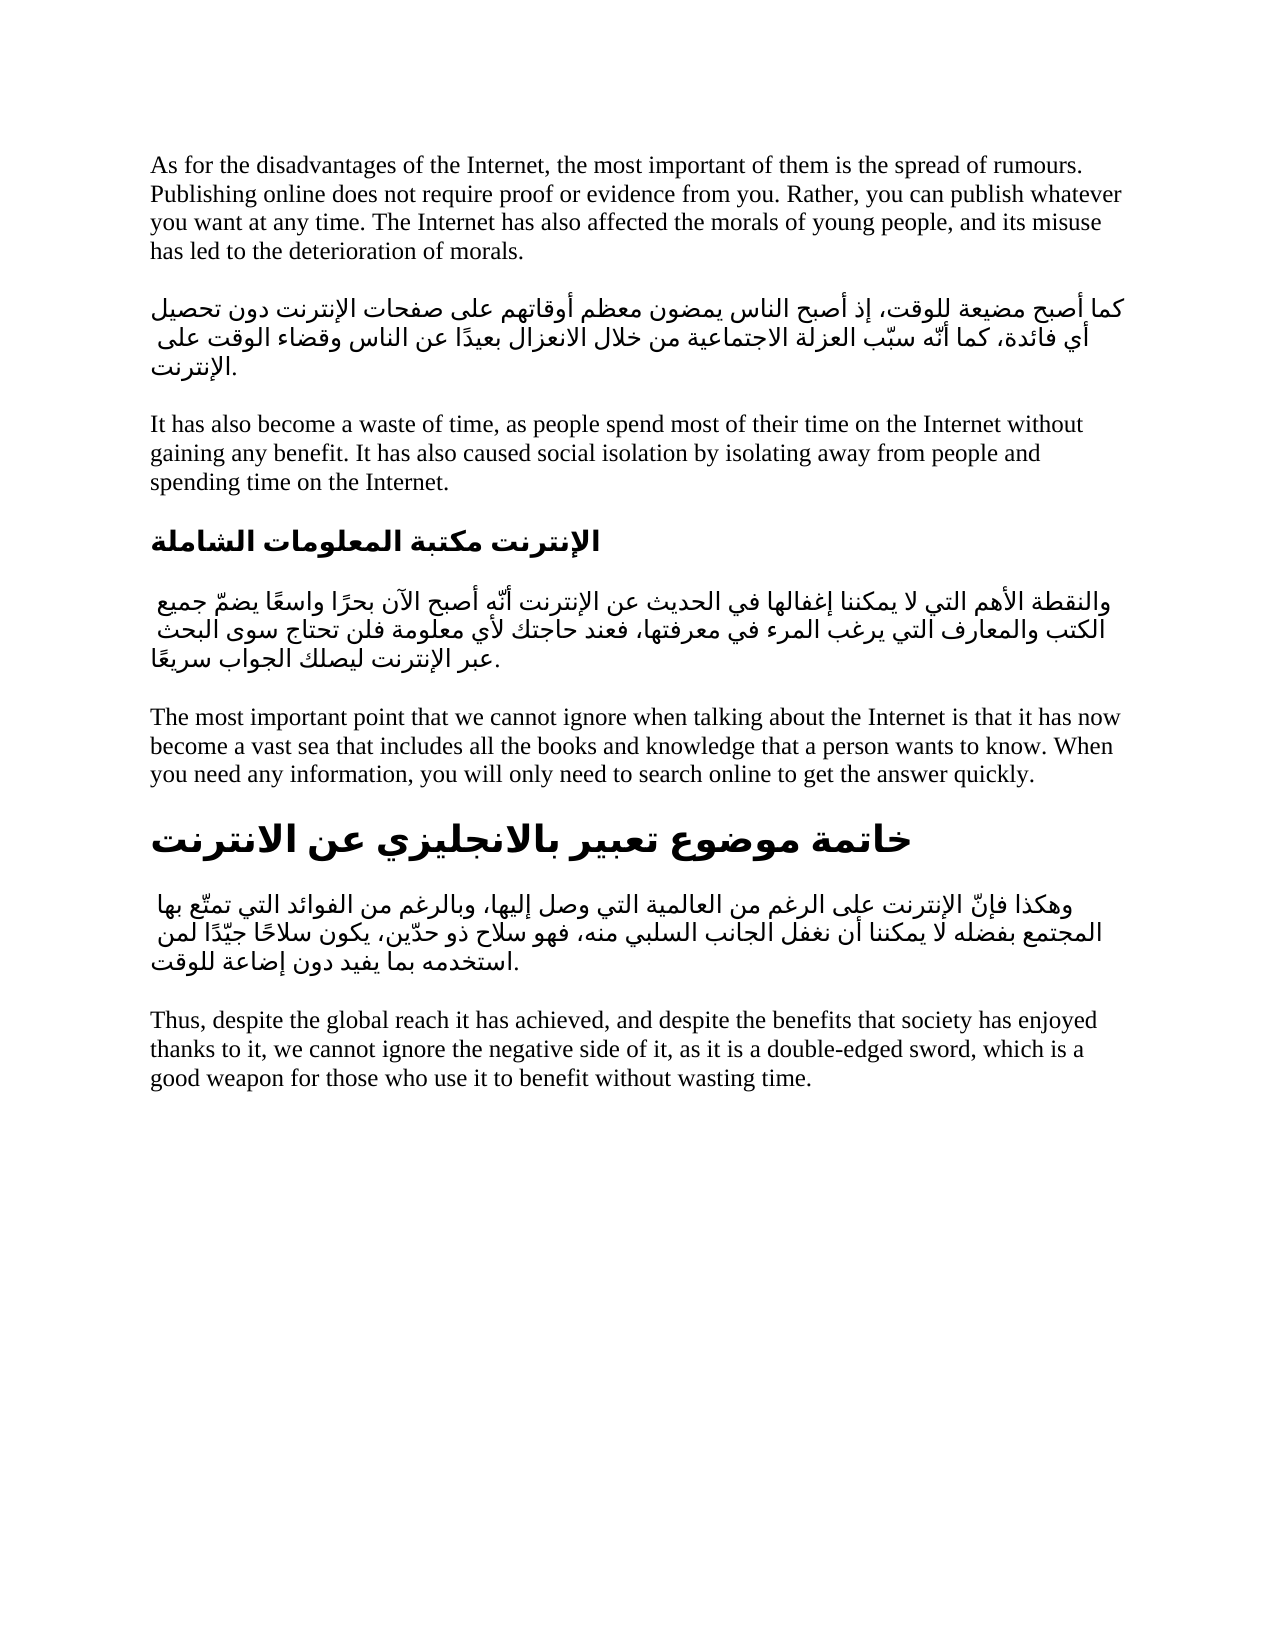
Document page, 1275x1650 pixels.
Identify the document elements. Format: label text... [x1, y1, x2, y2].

text الإنترنت مكتبة المعلومات الشاملة [150, 525, 1125, 557]
text As for the disadvantages of the Internet, the most important of them is the spread of rumours. Publishing online does not require proof or evidence from you. Rather, you can publish whatever you want at any time. The Internet has also affected the morals of young people, and its misuse has led to the deterioration of morals. [150, 150, 1125, 265]
text كما أصبح مضيعة للوقت، إذ أصبح الناس يمضون معظم أوقاتهم على صفحات الإنترنت دون تحصيل أي فائدة، كما أنّه سبّب العزلة الاجتماعية من خلال الانعزال بعيدًا عن الناس وقضاء الوقت على الإنترنت. [150, 294, 1125, 380]
text وهكذا فإنّ الإنترنت على الرغم من العالمية التي وصل إليها، وبالرغم من الفوائد التي تمتّع بها المجتمع بفضله لا يمكننا أن نغفل الجانب السلبي منه، فهو سلاح ذو حدّين، يكون سلاحًا جيّدًا لمن استخدمه بما يفيد دون إضاعة للوقت. [150, 890, 1125, 976]
text والنقطة الأهم التي لا يمكننا إغفالها في الحديث عن الإنترنت أنّه أصبح الآن بحرًا واسعًا يضمّ جميع الكتب والمعارف التي يرغب المرء في معرفتها، فعند حاجتك لأي معلومة فلن تحتاج سوى البحث عبر الإنترنت ليصلك الجواب سريعًا. [150, 587, 1125, 673]
text It has also become a waste of time, as people spend most of their time on the Internet without gaining any benefit. It has also caused social isolation by isolating away from people and spending time on the Internet. [150, 409, 1125, 496]
text The most important point that we cannot ignore when talking about the Internet is that it has now become a vast sea that includes all the books and knowledge that a person wants to know. When you need any information, you will only need to search online to get the answer quickly. [150, 702, 1125, 788]
text Thus, despite the global reach it has achieved, and despite the benefits that society has enjoyed thanks to it, we cannot ignore the negative side of it, as it is a double-edged sword, which is a good weapon for those who use it to benefit without wasting time. [150, 1005, 1125, 1091]
text خاتمة موضوع تعبير بالانجليزي عن الانترنت [150, 817, 1125, 861]
